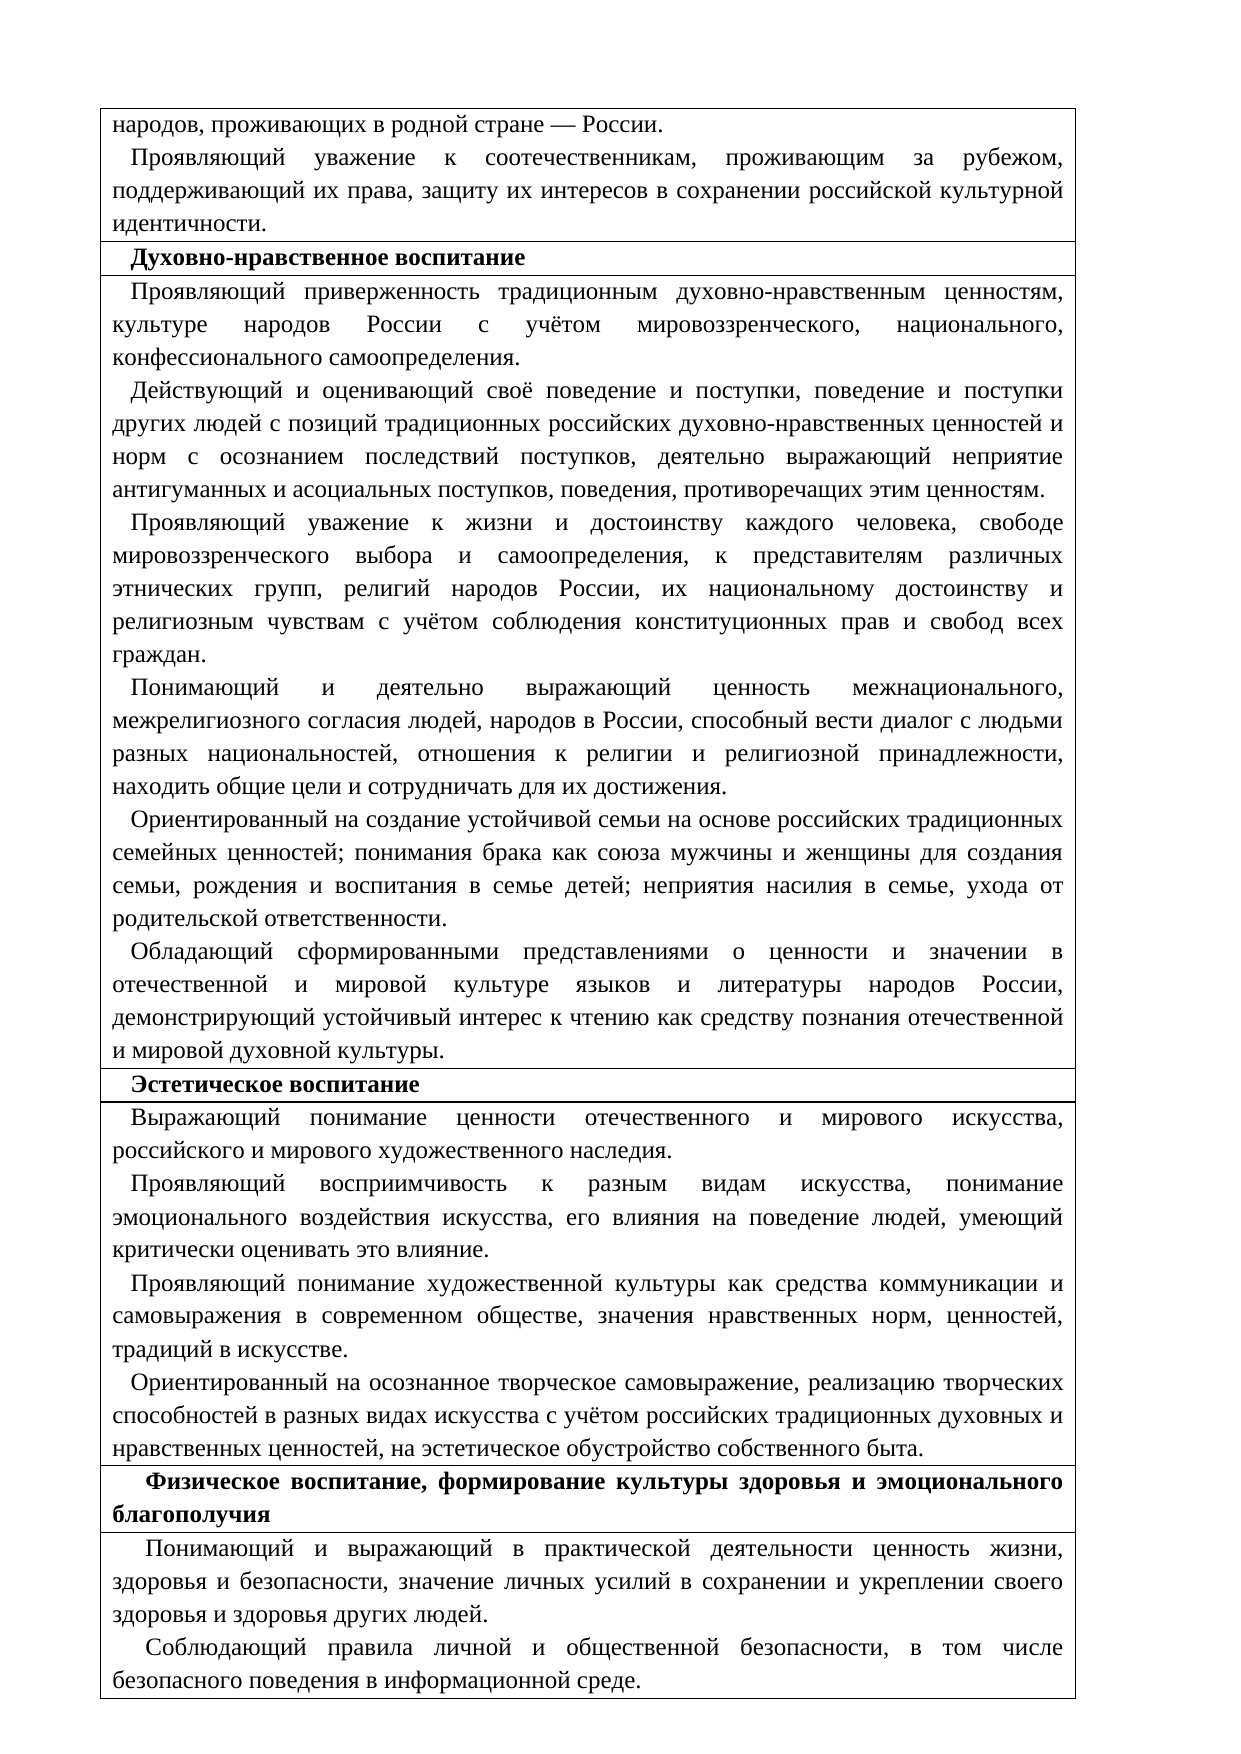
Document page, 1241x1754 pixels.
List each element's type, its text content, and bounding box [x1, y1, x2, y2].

table_cell Физическое воспитание, формирование культуры здоровья и эмоционального благополучия [101, 1466, 1075, 1532]
table_cell Проявляющий приверженность традиционным духовно-нравственным ценностям, культуре народов России с учётом мировоззренческого, национального, конфессионального самоопределения. Действующий и оценивающий своё поведение и поступки, поведение и поступки других людей с позиций традиционных российских духовно-нравственных ценностей и норм с осознанием последствий поступков, деятельно выражающий неприятие антигуманных и асоциальных поступков, поведения, противоречащих этим ценностям. Проявляющий уважение к жизни и достоинству каждого человека, свободе мировоззренческого выбора и самоопределения, к представителям различных этнических групп, религий народов России, их национальному достоинству и религиозным чувствам с учётом соблюдения конституционных прав и свобод всех граждан. Понимающий и деятельно выражающий ценность межнационального, межрелигиозного согласия людей, народов в России, способный вести диалог с людьми разных национальностей, отношения к религии и религиозной принадлежности, находить общие цели и сотрудничать для их достижения. Ориентированный на создание устойчивой семьи на основе российских традиционных семейных ценностей; понимания брака как союза мужчины и женщины для создания семьи, рождения и воспитания в семье детей; неприятия насилия в семье, ухода от родительской ответственности. Обладающий сформированными представлениями о ценности и значении в отечественной и мировой культуре языков и литературы народов России, демонстрирующий устойчивый интерес к чтению как средству познания отечественной и мировой духовной культуры. [101, 276, 1075, 1068]
table_cell Выражающий понимание ценности отечественного и мирового искусства, российского и мирового художественного наследия. Проявляющий восприимчивость к разным видам искусства, понимание эмоционального воздействия искусства, его влияния на поведение людей, умеющий критически оценивать это влияние. Проявляющий понимание художественной культуры как средства коммуникации и самовыражения в современном обществе, значения нравственных норм, ценностей, традиций в искусстве. Ориентированный на осознанное творческое самовыражение, реализацию творческих способностей в разных видах искусства с учётом российских традиционных духовных и нравственных ценностей, на эстетическое обустройство собственного быта. [101, 1103, 1075, 1465]
table_cell Эстетическое воспитание [101, 1069, 1075, 1101]
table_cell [101, 109, 1075, 241]
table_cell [101, 1533, 1075, 1698]
table_cell Духовно-нравственное воспитание [101, 242, 1075, 275]
